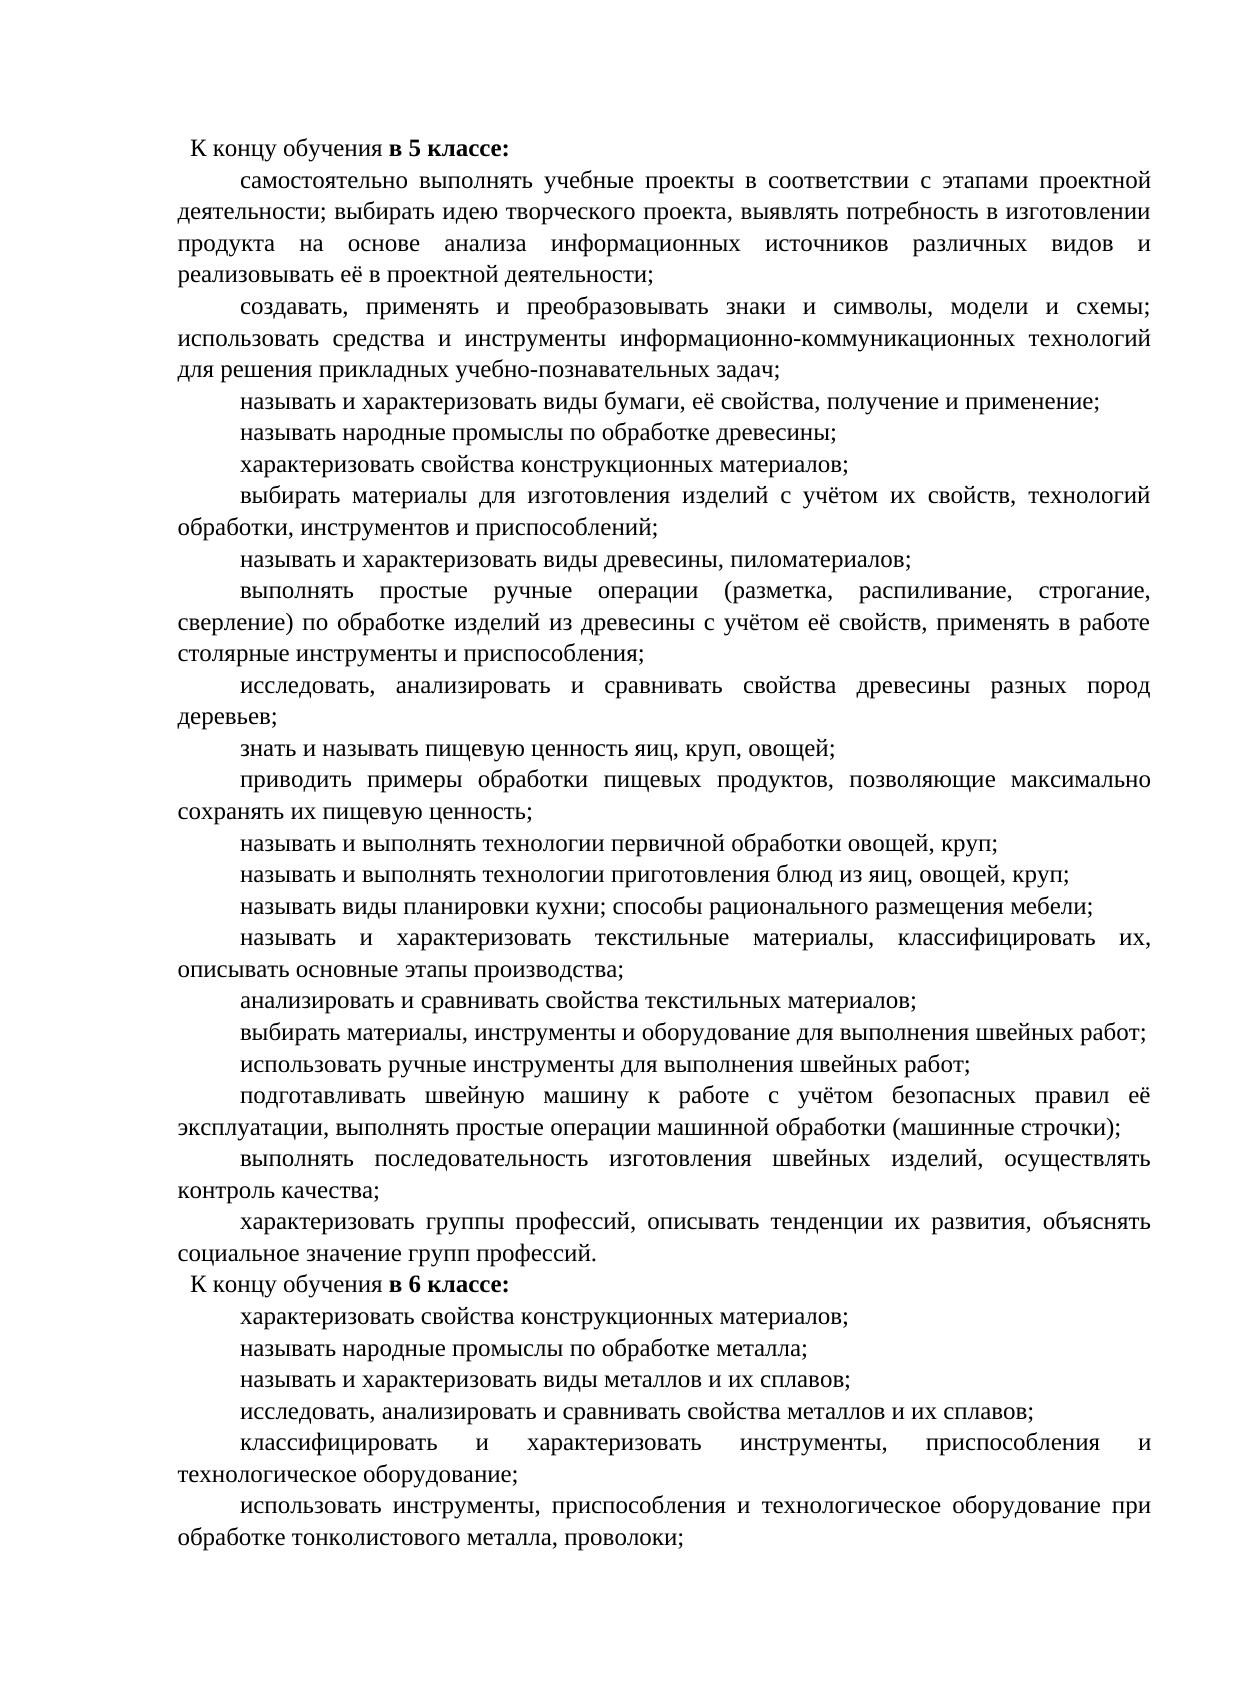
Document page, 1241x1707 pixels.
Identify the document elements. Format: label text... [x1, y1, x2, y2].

text называть и характеризовать виды бумаги, её свойства, получение и применение; [177, 386, 1152, 414]
text называть и характеризовать виды древесины, пиломатериалов; [177, 544, 1152, 572]
text К концу обучения в 6 классе: [190, 1269, 1152, 1298]
text называть виды планировки кухни; способы рационального размещения мебели; [177, 891, 1152, 919]
text называть народные промыслы по обработке металла; [177, 1333, 1152, 1361]
text выполнять последовательность изготовления швейных изделий, осуществлять контроль качества; [177, 1143, 1152, 1204]
text использовать инструменты, приспособления и технологическое оборудование при обработке тонколистового металла, проволоки; [177, 1491, 1152, 1551]
text приводить примеры обработки пищевых продуктов, позволяющие максимально сохранять их пищевую ценность; [177, 764, 1152, 825]
text исследовать, анализировать и сравнивать свойства древесины разных пород деревьев; [177, 670, 1152, 730]
text использовать ручные инструменты для выполнения швейных работ; [177, 1049, 1152, 1077]
text самостоятельно выполнять учебные проекты в соответствии с этапами проектной деятельности; выбирать идею творческого проекта, выявлять потребность в изготовлении продукта на основе анализа информационных источников различных видов и реализовывать её в проектной деятельности; [177, 165, 1152, 288]
text выбирать материалы для изготовления изделий с учётом их свойств, технологий обработки, инструментов и приспособлений; [177, 481, 1152, 541]
text подготавливать швейную машину к работе с учётом безопасных правил её эксплуатации, выполнять простые операции машинной обработки (машинные строчки); [177, 1080, 1152, 1141]
text К концу обучения в 5 классе: [190, 133, 1152, 162]
text анализировать и сравнивать свойства текстильных материалов; [177, 986, 1152, 1014]
text характеризовать группы профессий, описывать тенденции их развития, объяснять социальное значение групп профессий. [177, 1206, 1152, 1267]
text называть народные промыслы по обработке древесины; [177, 417, 1152, 446]
text называть и выполнять технологии приготовления блюд из яиц, овощей, круп; [177, 859, 1152, 888]
text выбирать материалы, инструменты и оборудование для выполнения швейных работ; [177, 1017, 1152, 1046]
text называть и характеризовать виды металлов и их сплавов; [177, 1364, 1152, 1393]
text выполнять простые ручные операции (разметка, распиливание, строгание, сверление) по обработке изделий из древесины с учётом её свойств, применять в работе столярные инструменты и приспособления; [177, 575, 1152, 667]
text классифицировать и характеризовать инструменты, приспособления и технологическое оборудование; [177, 1427, 1152, 1488]
text характеризовать свойства конструкционных материалов; [177, 449, 1152, 478]
text характеризовать свойства конструкционных материалов; [177, 1301, 1152, 1330]
text создавать, применять и преобразовывать знаки и символы, модели и схемы; использовать средства и инструменты информационно-коммуникационных технологий для решения прикладных учебно-познавательных задач; [177, 291, 1152, 383]
text исследовать, анализировать и сравнивать свойства металлов и их сплавов; [177, 1396, 1152, 1424]
text называть и характеризовать текстильные материалы, классифицировать их, описывать основные этапы производства; [177, 922, 1152, 983]
text называть и выполнять технологии первичной обработки овощей, круп; [177, 828, 1152, 856]
text знать и называть пищевую ценность яиц, круп, овощей; [177, 733, 1152, 762]
